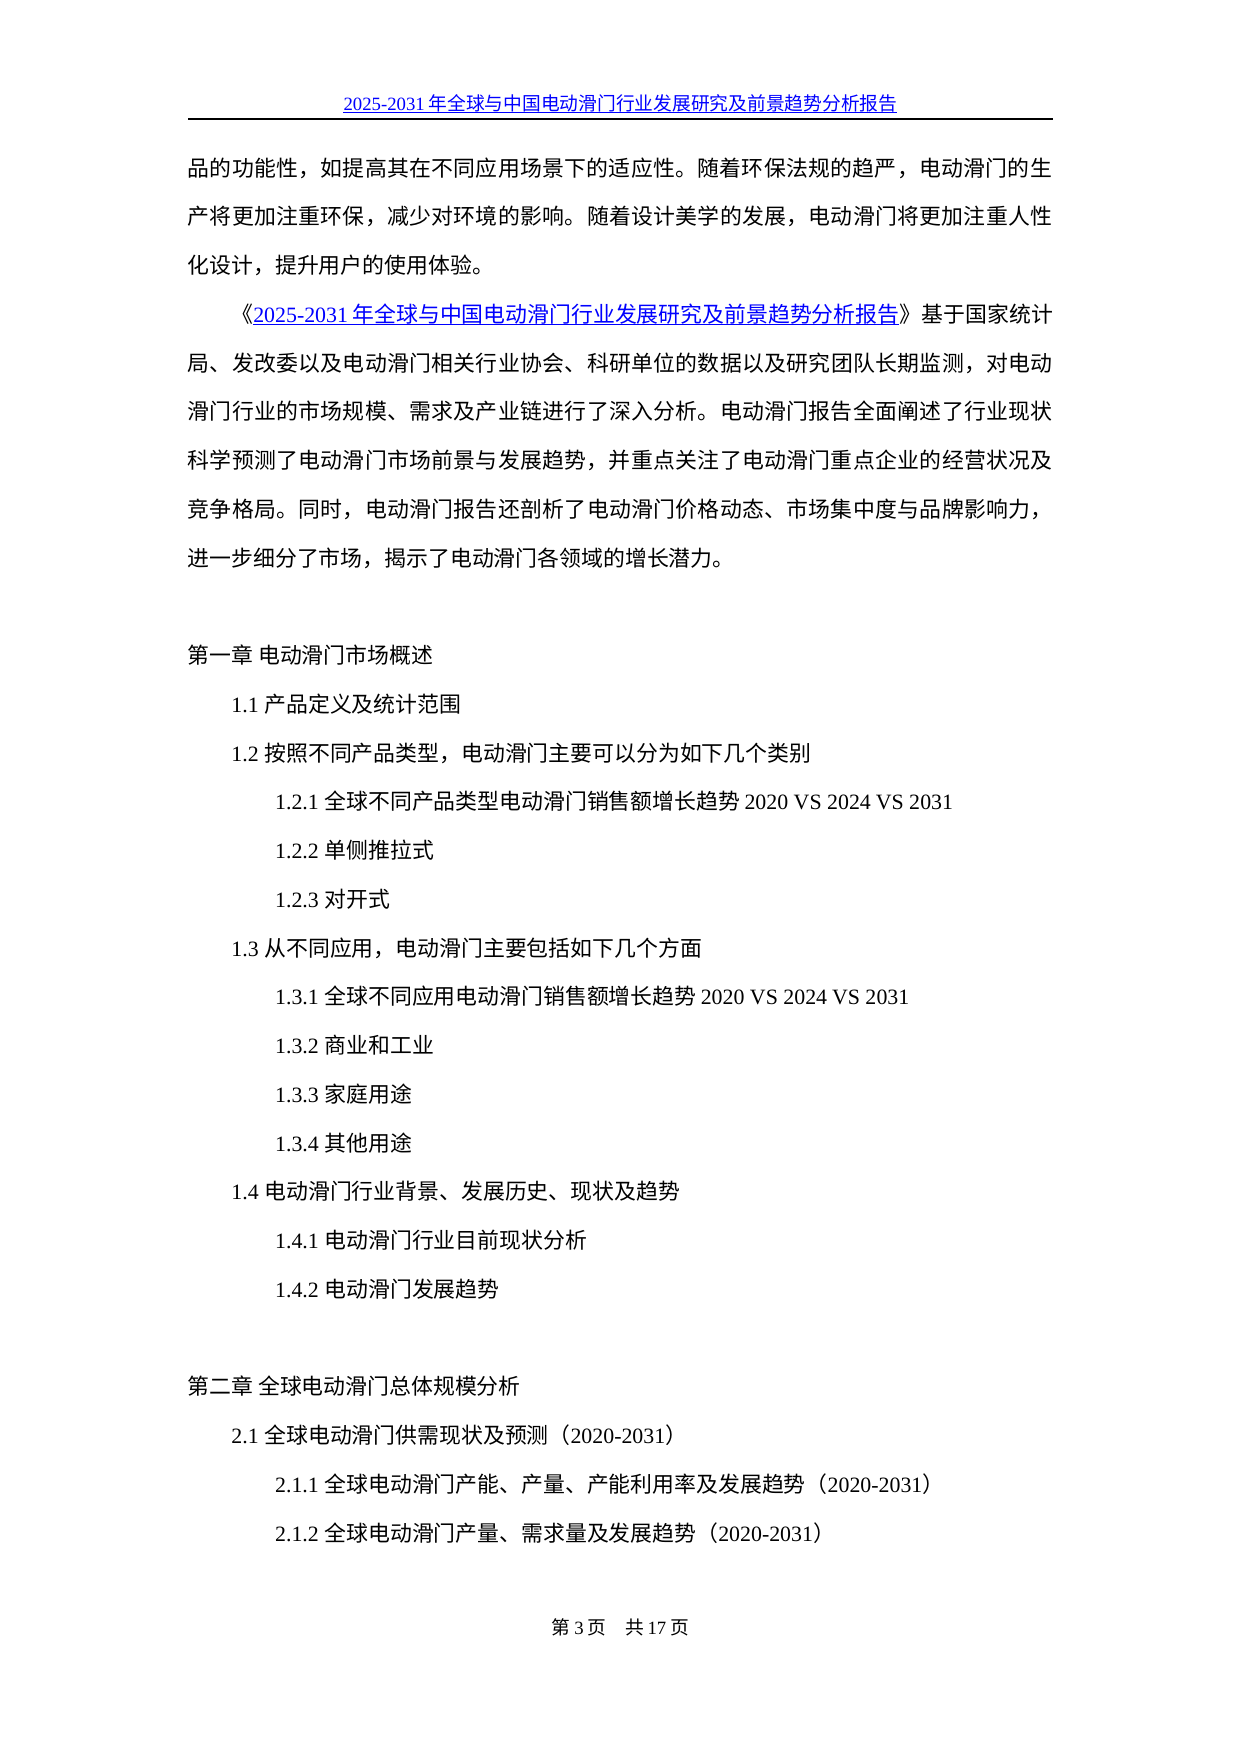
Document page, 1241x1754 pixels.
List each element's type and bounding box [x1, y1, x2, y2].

text [187, 150, 1053, 1548]
